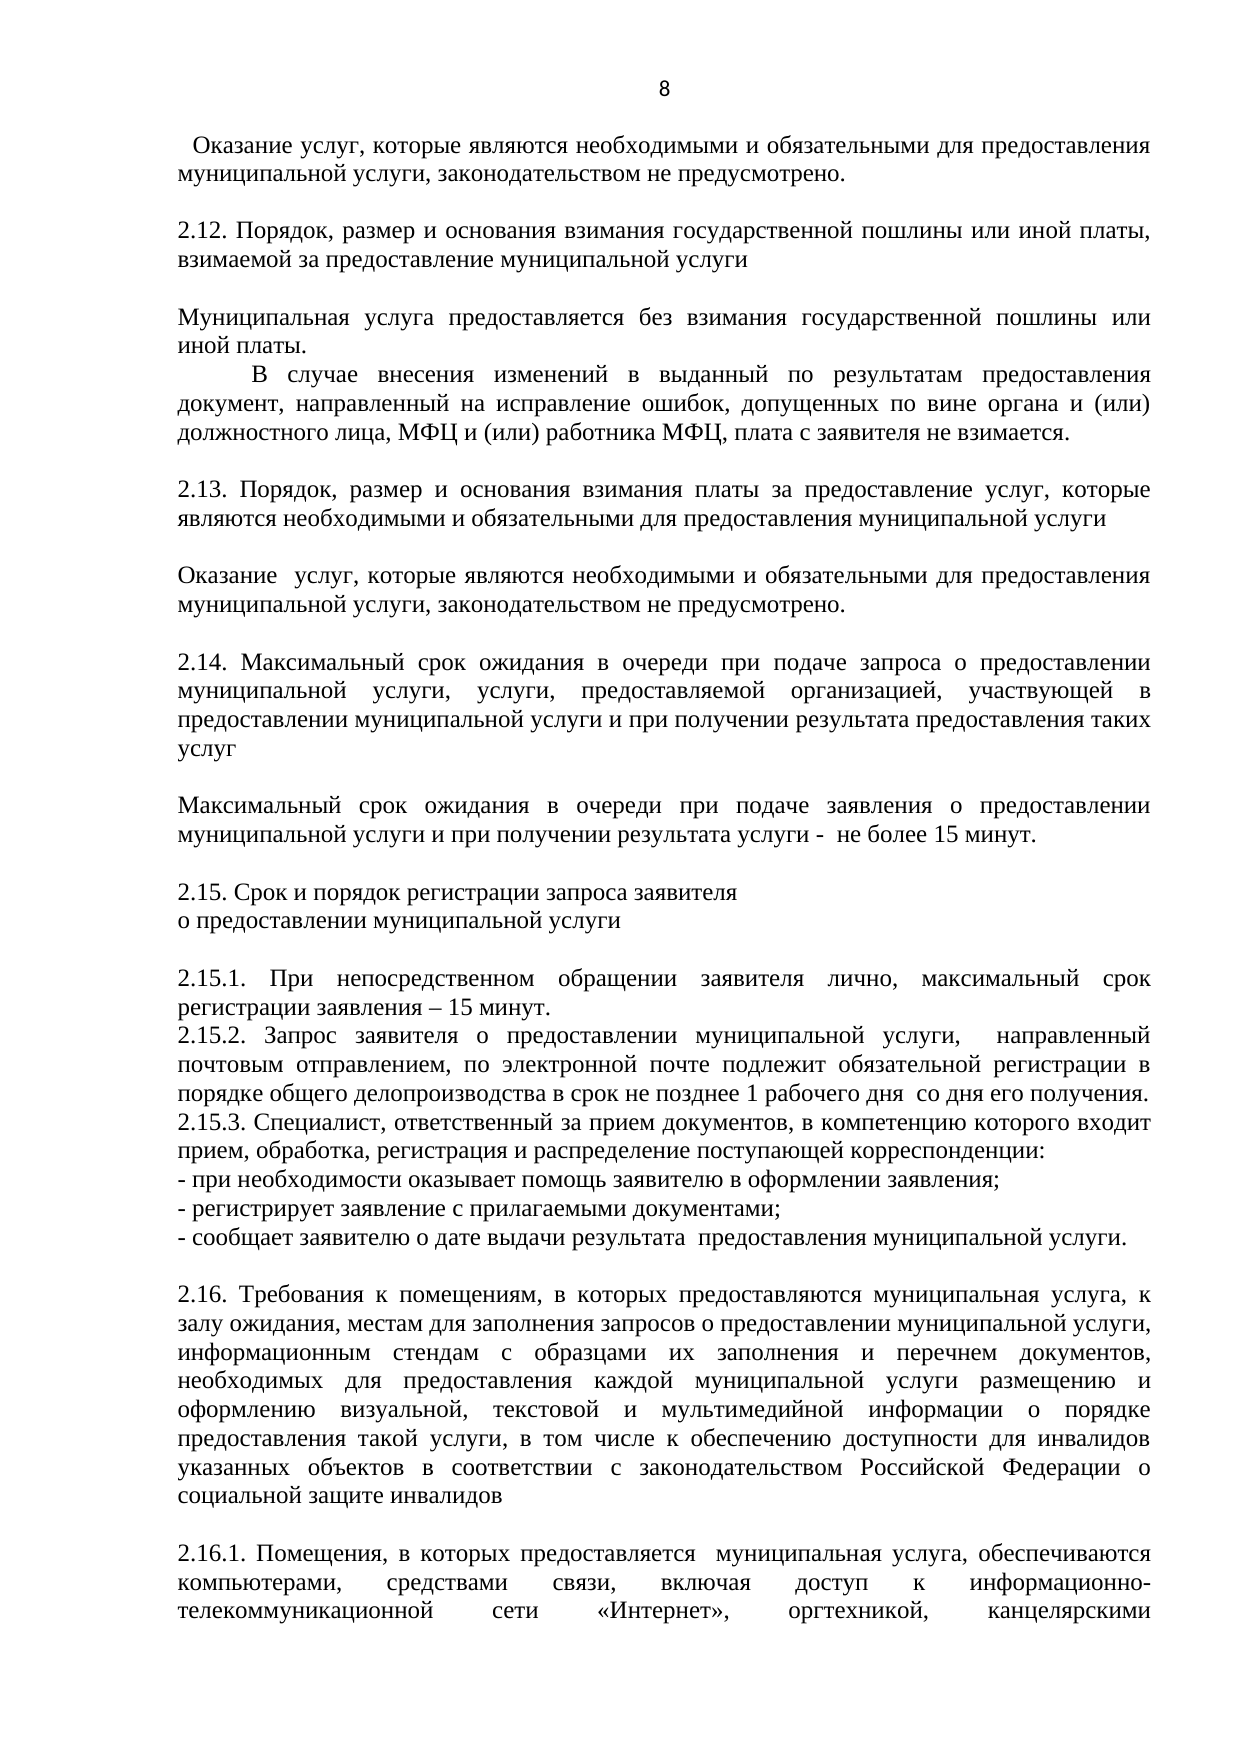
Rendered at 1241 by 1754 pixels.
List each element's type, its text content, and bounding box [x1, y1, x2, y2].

text 2.16. Требования к помещениям, в которых предоставляются муниципальная услуга, к залу ожидания, местам для заполнения запросов о предоставлении муниципальной услуги, информационным стендам с образцами их заполнения и перечнем документов, необходимых для предоставления каждой муниципальной услуги размещению и оформлению визуальной, текстовой и мультимедийной информации о порядке предоставления такой услуги, в том числе к обеспечению доступности для инвалидов указанных объектов в соответствии с законодательством Российской Федерации о социальной защите инвалидов [177, 1279, 1152, 1509]
text Муниципальная услуга предоставляется без взимания государственной пошлины или иной платы. [177, 302, 1152, 359]
text 2.15. Срок и порядок регистрации запроса заявителя [177, 877, 1152, 905]
text В случае внесения изменений в выданный по результатам предоставления документ, направленный на исправление ошибок, допущенных по вине органа и (или) должностного лица, МФЦ и (или) работника МФЦ, плата с заявителя не взимается. [177, 359, 1152, 445]
text - регистрирует заявление с прилагаемыми документами; [177, 1193, 1152, 1222]
text - при необходимости оказывает помощь заявителю в оформлении заявления; [177, 1164, 1152, 1193]
text 2.15.3. Специалист, ответственный за прием документов, в компетенцию которого входит прием, обработка, регистрация и распределение поступающей корреспонденции: [177, 1107, 1152, 1164]
text 2.14. Максимальный срок ожидания в очереди при подаче запроса о предоставлении муниципальной услуги, услуги, предоставляемой организацией, участвующей в предоставлении муниципальной услуги и при получении результата предоставления таких услуг [177, 647, 1152, 762]
text о предоставлении муниципальной услуги [177, 905, 1152, 934]
text 2.12. Порядок, размер и основания взимания государственной пошлины или иной платы, взимаемой за предоставление муниципальной услуги [177, 215, 1152, 273]
text Оказание услуг, которые являются необходимыми и обязательными для предоставления муниципальной услуги, законодательством не предусмотрено. [177, 560, 1152, 618]
text 2.15.1. При непосредственном обращении заявителя лично, максимальный срок регистрации заявления – 15 минут. [177, 963, 1152, 1020]
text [177, 1538, 1152, 1624]
text Максимальный срок ожидания в очереди при подаче заявления о предоставлении муниципальной услуги и при получении результата услуги - не более 15 минут. [177, 790, 1152, 848]
text 2.15.2. Запрос заявителя о предоставлении муниципальной услуги, направленный почтовым отправлением, по электронной почте подлежит обязательной регистрации в порядке общего делопроизводства в срок не позднее 1 рабочего дня со дня его получения. [177, 1020, 1152, 1107]
text - сообщает заявителю о дате выдачи результата предоставления муниципальной услуги. [177, 1222, 1152, 1250]
text Оказание услуг, которые являются необходимыми и обязательными для предоставления муниципальной услуги, законодательством не предусмотрено. [177, 130, 1152, 187]
text 2.13. Порядок, размер и основания взимания платы за предоставление услуг, которые являются необходимыми и обязательными для предоставления муниципальной услуги [177, 474, 1152, 532]
